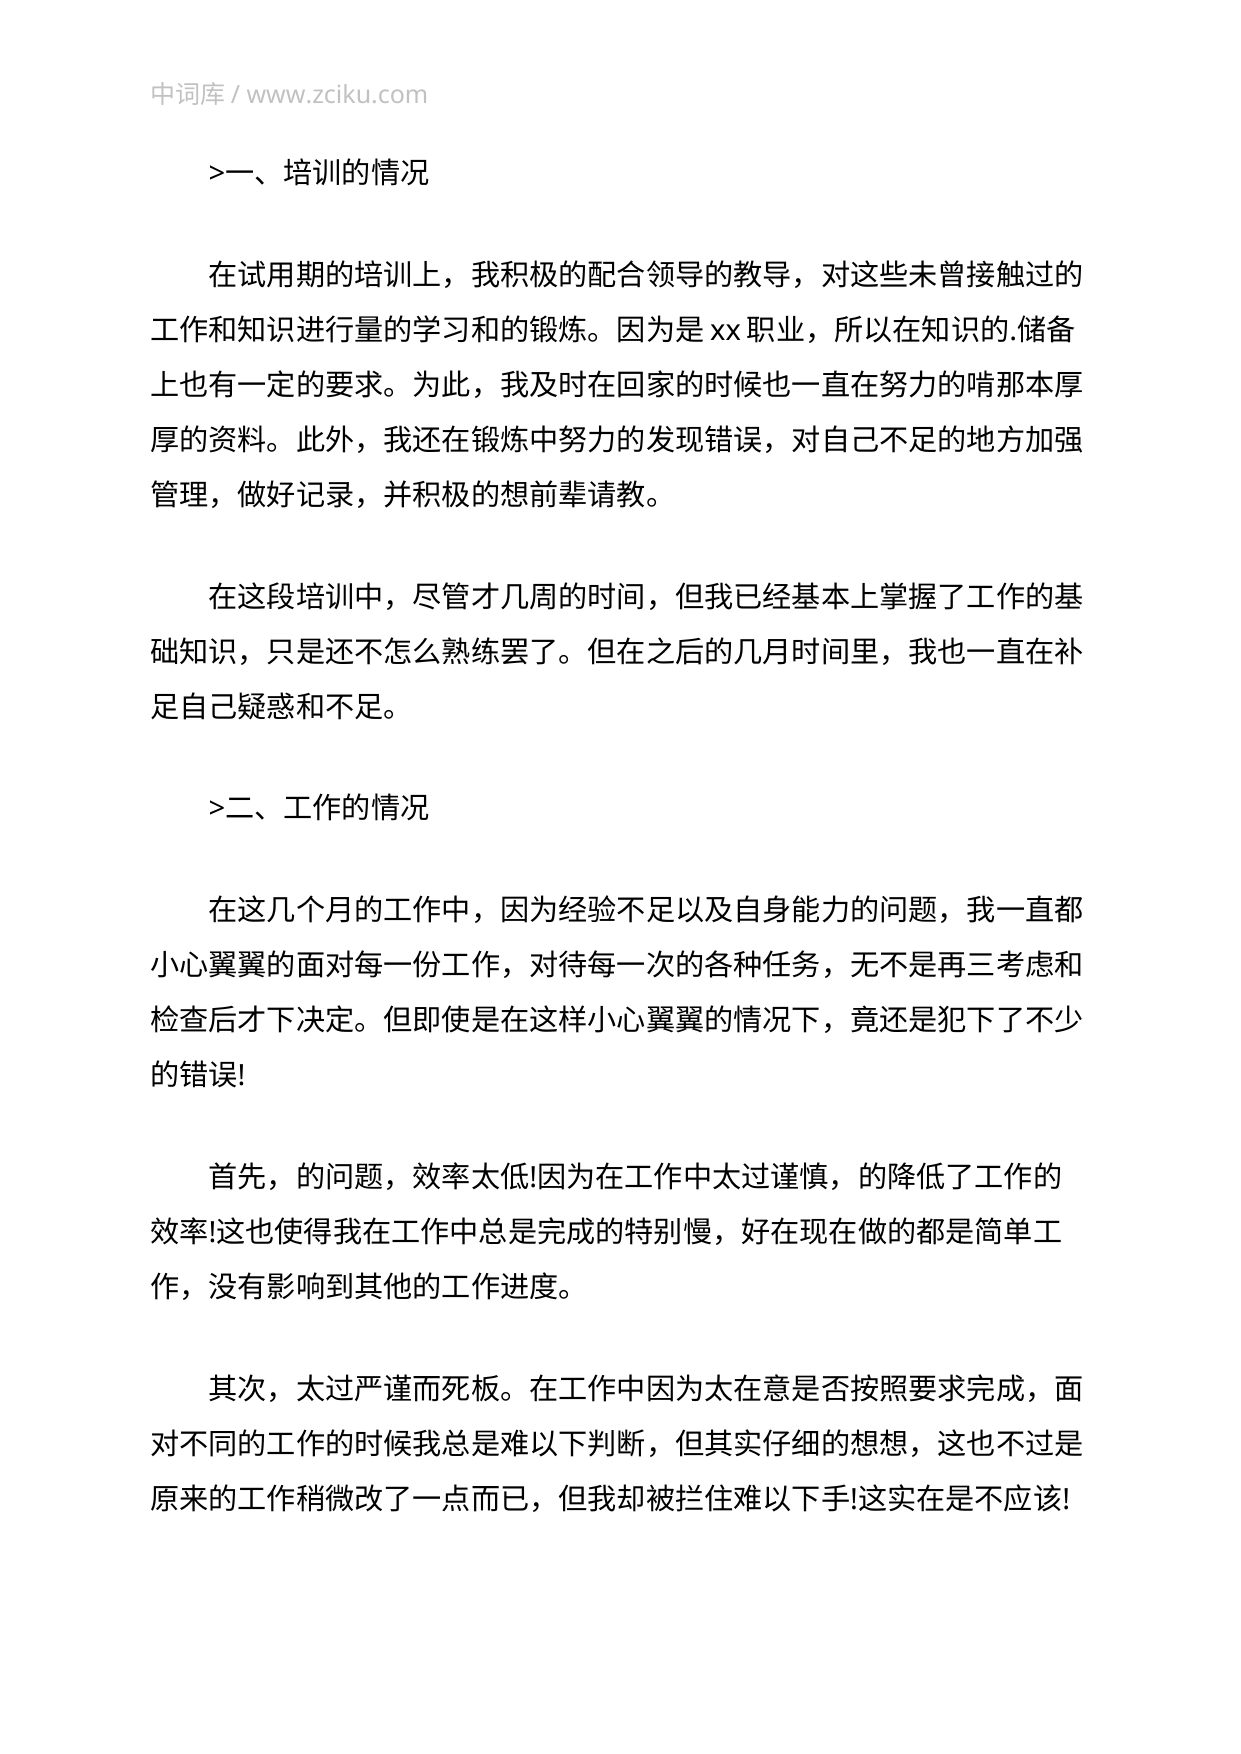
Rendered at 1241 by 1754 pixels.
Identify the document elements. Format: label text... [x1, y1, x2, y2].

text 在这段培训中，尽管才几周的时间，但我已经基本上掌握了工作的基础知识，只是还不怎么熟练罢了。但在之后的几月时间里，我也一直在补足自己疑惑和不足。 [150, 573, 1090, 726]
text >二、工作的情况 [150, 785, 1090, 827]
text 首先，的问题，效率太低!因为在工作中太过谨慎，的降低了工作的效率!这也使得我在工作中总是完成的特别慢，好在现在做的都是简单工作，没有影响到其他的工作进度。 [150, 1154, 1090, 1306]
text 在这几个月的工作中，因为经验不足以及自身能力的问题，我一直都小心翼翼的面对每一份工作，对待每一次的各种任务，无不是再三考虑和检查后才下决定。但即使是在这样小心翼翼的情况下，竟还是犯下了不少的错误! [150, 887, 1090, 1094]
text >一、培训的情况 [150, 150, 1090, 192]
text 在试用期的培训上，我积极的配合领导的教导，对这些未曾接触过的工作和知识进行量的学习和的锻炼。因为是xx职业，所以在知识的.储备上也有一定的要求。为此，我及时在回家的时候也一直在努力的啃那本厚厚的资料。此外，我还在锻炼中努力的发现错误，对自己不足的地方加强管理，做好记录，并积极的想前辈请教。 [150, 252, 1090, 514]
text 其次，太过严谨而死板。在工作中因为太在意是否按照要求完成，面对不同的工作的时候我总是难以下判断，但其实仔细的想想，这也不过是原来的工作稍微改了一点而已，但我却被拦住难以下手!这实在是不应该! [150, 1365, 1090, 1518]
